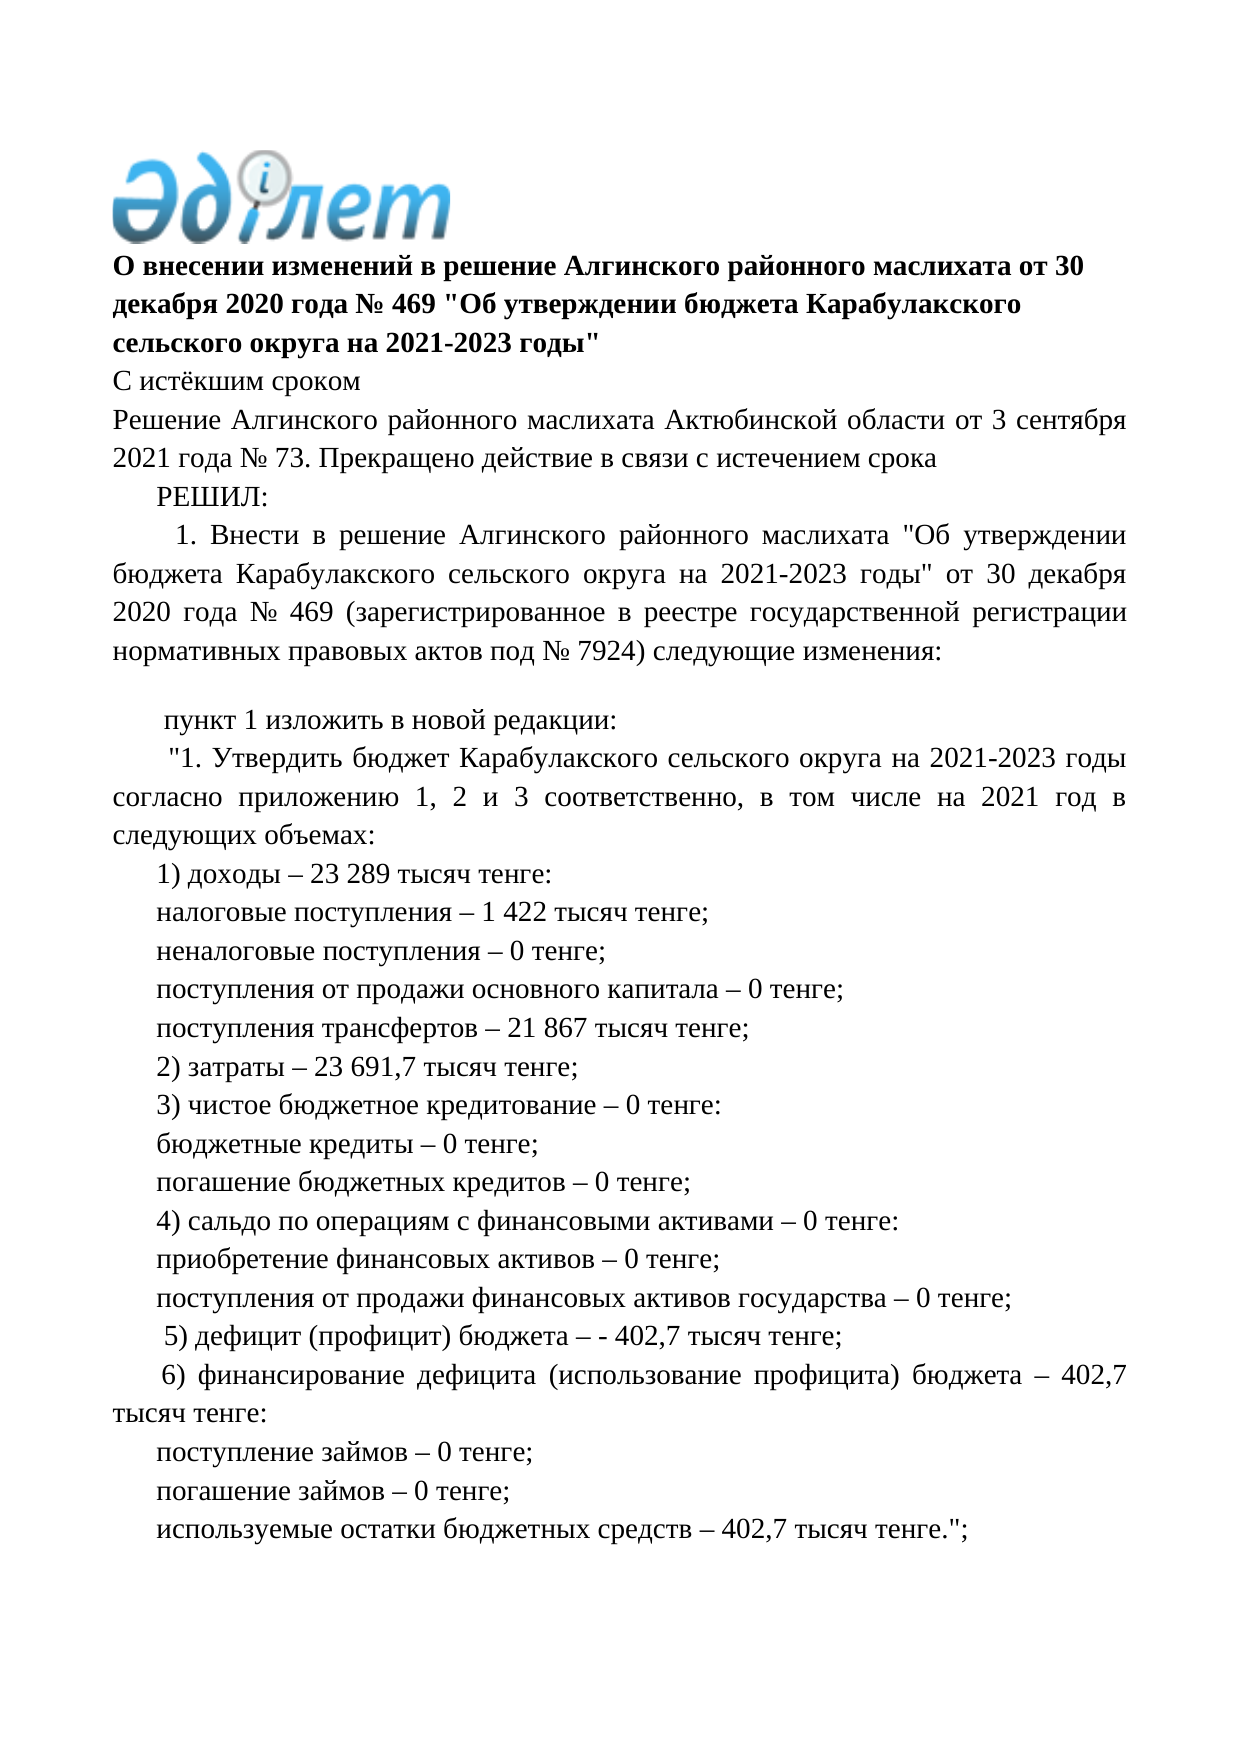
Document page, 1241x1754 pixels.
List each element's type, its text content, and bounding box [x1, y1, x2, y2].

text 2) затраты – 23 691,7 тысяч тенге; [112, 1049, 1128, 1082]
text 5) дефицит (профицит) бюджета – - 402,7 тысяч тенге; [112, 1318, 1128, 1352]
text Решение Алгинского районного маслихата Актюбинской области от 3 сентября 2021 года № 73. Прекращено действие в связи с истечением срока [112, 402, 1128, 474]
text неналоговые поступления – 0 тенге; [112, 933, 1128, 967]
text РЕШИЛ: [112, 479, 1128, 512]
text О внесении изменений в решение Алгинского районного маслихата от 30 декабря 2020 года № 469 "Об утверждении бюджета Карабулакского сельского округа на 2021-2023 годы" [112, 248, 1128, 358]
text используемые остатки бюджетных средств – 402,7 тысяч тенге."; [112, 1511, 1128, 1545]
text поступления от продажи основного капитала – 0 тенге; [112, 972, 1128, 1005]
text "1. Утвердить бюджет Карабулакского сельского округа на 2021-2023 годы согласно приложению 1, 2 и 3 соответственно, в том числе на 2021 год в следующих объемах: [112, 740, 1128, 851]
text 4) сальдо по операциям с финансовыми активами – 0 тенге: [112, 1203, 1128, 1236]
text 1) доходы – 23 289 тысяч тенге: [112, 856, 1128, 889]
text поступления от продажи финансовых активов государства – 0 тенге; [112, 1280, 1128, 1313]
text погашение бюджетных кредитов – 0 тенге; [112, 1164, 1128, 1198]
text 1. Внести в решение Алгинского районного маслихата "Об утверждении бюджета Карабулакского сельского округа на 2021-2023 годы" от 30 декабря 2020 года № 469 (зарегистрированное в реестре государственной регистрации нормативных правовых актов под № 7924) следующие изменения: [112, 517, 1128, 667]
text поступление займов – 0 тенге; [112, 1434, 1128, 1468]
text поступления трансфертов – 21 867 тысяч тенге; [112, 1010, 1128, 1044]
text 3) чистое бюджетное кредитование – 0 тенге: [112, 1087, 1128, 1121]
text приобретение финансовых активов – 0 тенге; [112, 1241, 1128, 1275]
picture [112, 150, 451, 244]
text С истёкшим сроком [112, 363, 1128, 397]
text бюджетные кредиты – 0 тенге; [112, 1126, 1128, 1159]
text пункт 1 изложить в новой редакции: [112, 702, 1128, 735]
text налоговые поступления – 1 422 тысяч тенге; [112, 894, 1128, 928]
text 6) финансирование дефицита (использование профицита) бюджета – 402,7 тысяч тенге: [112, 1357, 1128, 1429]
text погашение займов – 0 тенге; [112, 1473, 1128, 1506]
